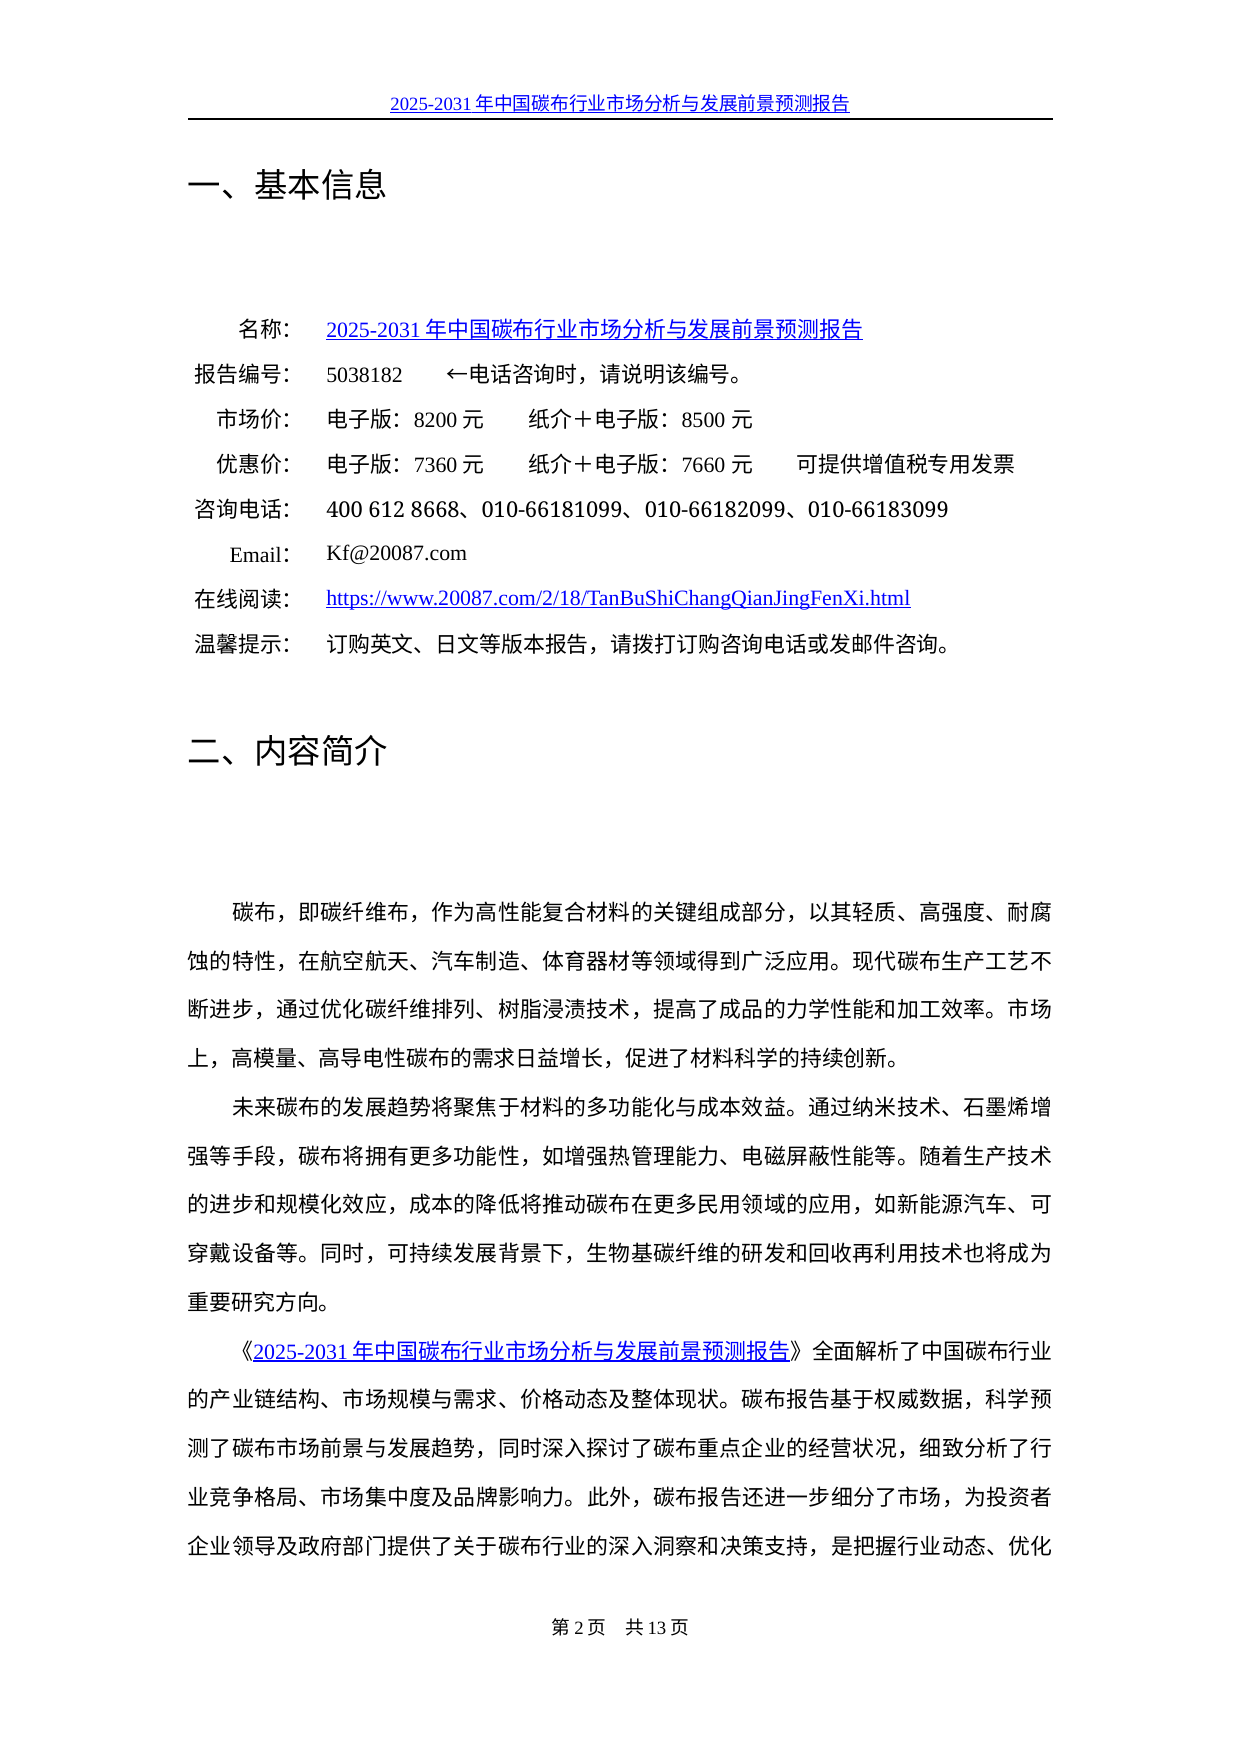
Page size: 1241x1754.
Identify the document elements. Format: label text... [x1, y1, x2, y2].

table_cell 电子版：7360 元 纸介＋电子版：7660 元 可提供增值税专用发票 [315, 447, 1073, 492]
table_cell 订购英文、日文等版本报告，请拨打订购咨询电话或发邮件咨询。 [315, 627, 1073, 672]
title 一、基本信息 [187, 150, 1053, 215]
table_header 2025-2031年中国碳布行业市场分析与发展前景预测报告 [315, 312, 1073, 357]
table_cell Kf@20087.com [315, 537, 1073, 582]
table_cell 电子版：8200 元 纸介＋电子版：8500 元 [315, 402, 1073, 447]
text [187, 894, 1053, 1561]
title 二、内容简介 [187, 717, 1053, 782]
table_cell 5038182 ←电话咨询时，请说明该编号。 [315, 357, 1073, 402]
table_cell 400 612 8668、010-66181099、010-66182099、010-66183099 [315, 492, 1073, 537]
table_cell 报告编号： [167, 357, 315, 402]
table_cell 优惠价： [167, 447, 315, 492]
table_cell 咨询电话： [167, 492, 315, 537]
table_header 名称： [167, 312, 315, 357]
table_cell 市场价： [167, 402, 315, 447]
table_cell 温馨提示： [167, 627, 315, 672]
table_cell 在线阅读： [167, 582, 315, 627]
table_cell Email： [167, 537, 315, 582]
table_cell [315, 582, 1073, 627]
